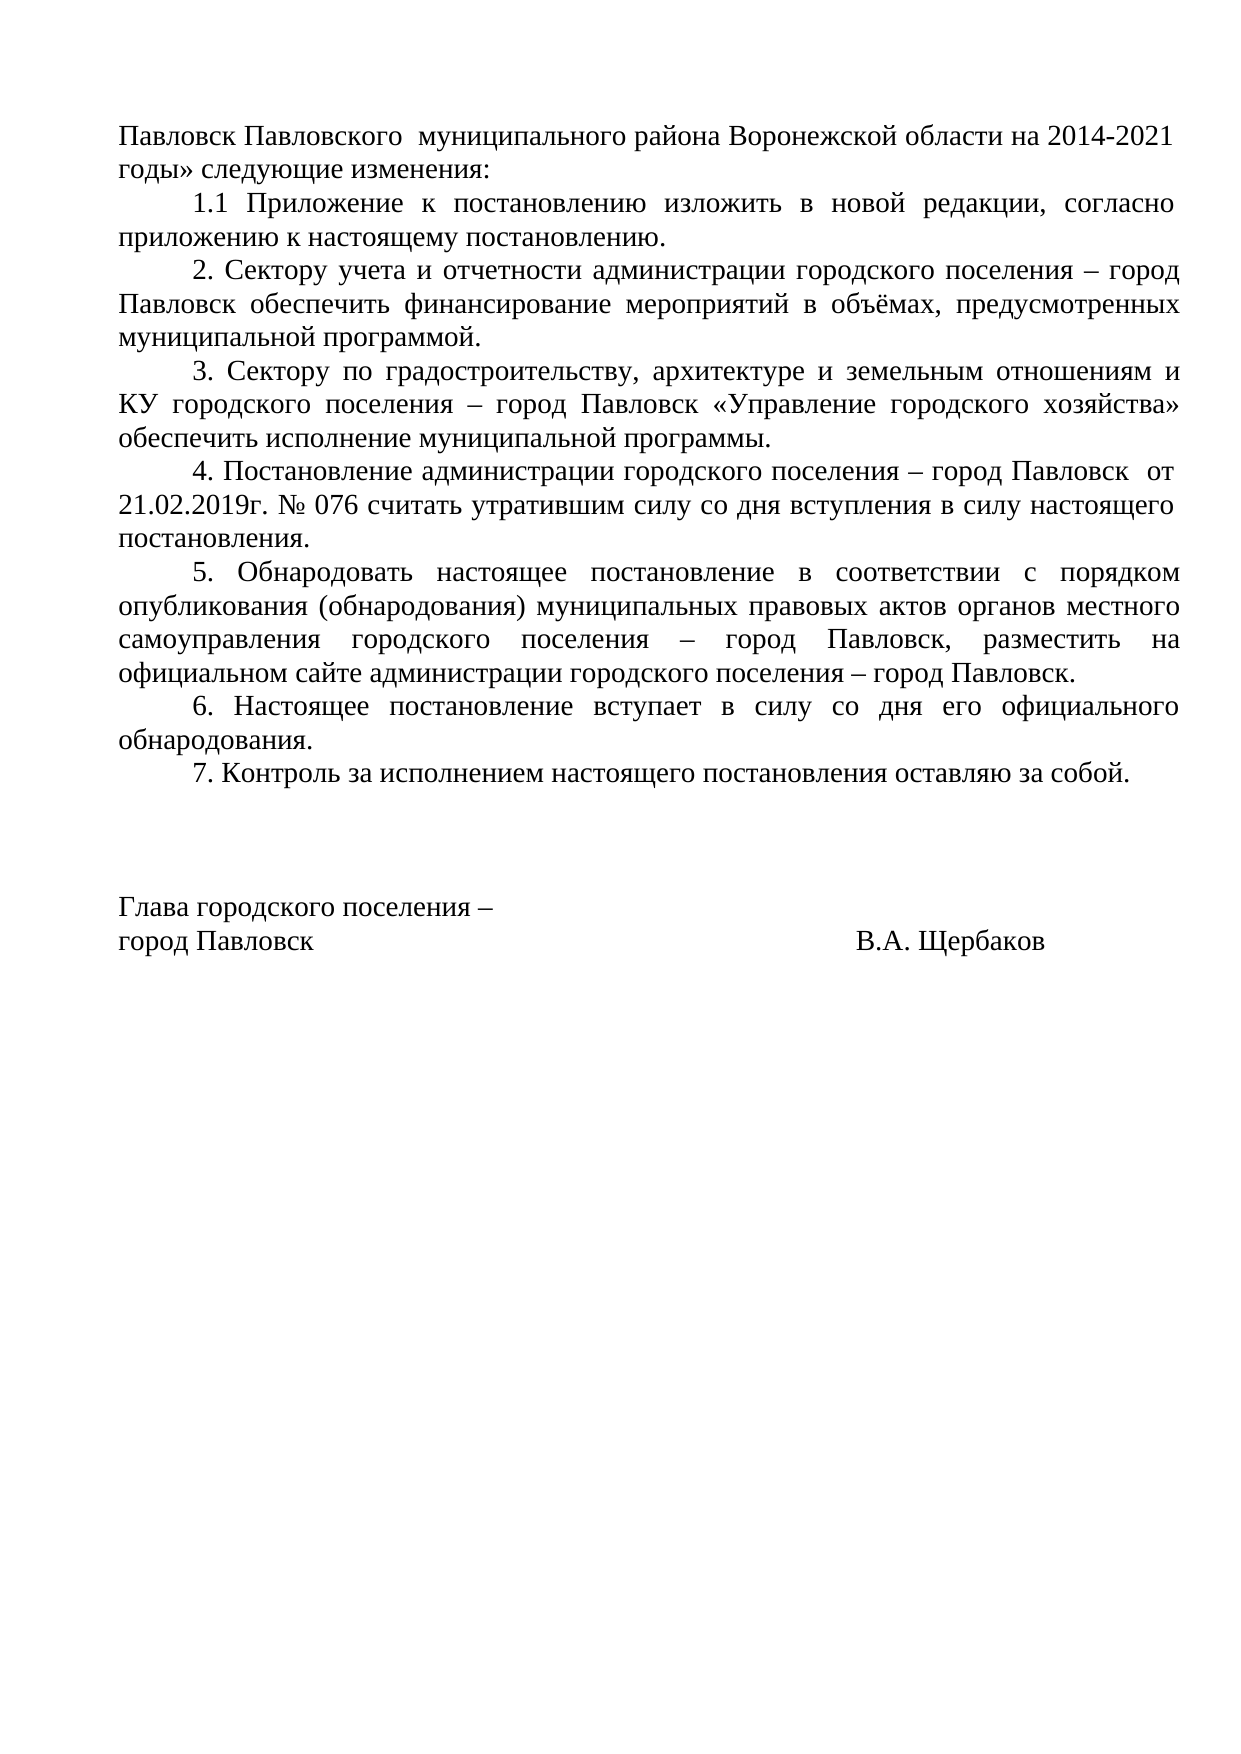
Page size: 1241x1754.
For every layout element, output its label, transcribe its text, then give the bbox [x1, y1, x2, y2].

text 3. Сектору по градостроительству, архитектуре и земельным отношениям и КУ городского поселения – город Павловск «Управление городского хозяйства» обеспечить исполнение муниципальной программы. [118, 353, 1181, 453]
text 4. Постановление администрации городского поселения – город Павловск от 21.02.2019г. № 076 считать утратившим силу со дня вступления в силу настоящего постановления. [118, 453, 1175, 554]
text 6. Настоящее постановление вступает в силу со дня его официального обнародования. [118, 688, 1181, 755]
subtitle Глава городского поселения – [118, 889, 1169, 923]
text 7. Контроль за исполнением настоящего постановления оставляю за собой. [118, 755, 1181, 789]
text 1.1 Приложение к постановлению изложить в новой редакции, согласно приложению к настоящему постановлению. [118, 185, 1175, 252]
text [118, 118, 1175, 185]
text 5. Обнародовать настоящее постановление в соответствии с порядком опубликования (обнародования) муниципальных правовых актов органов местного самоуправления городского поселения – город Павловск, разместить на официальном сайте администрации городского поселения – город Павловск. [118, 554, 1181, 688]
text 2. Сектору учета и отчетности администрации городского поселения – город Павловск обеспечить финансирование мероприятий в объёмах, предусмотренных муниципальной программой. [118, 252, 1181, 353]
subtitle город Павловск В.А. Щербаков [118, 923, 1169, 957]
